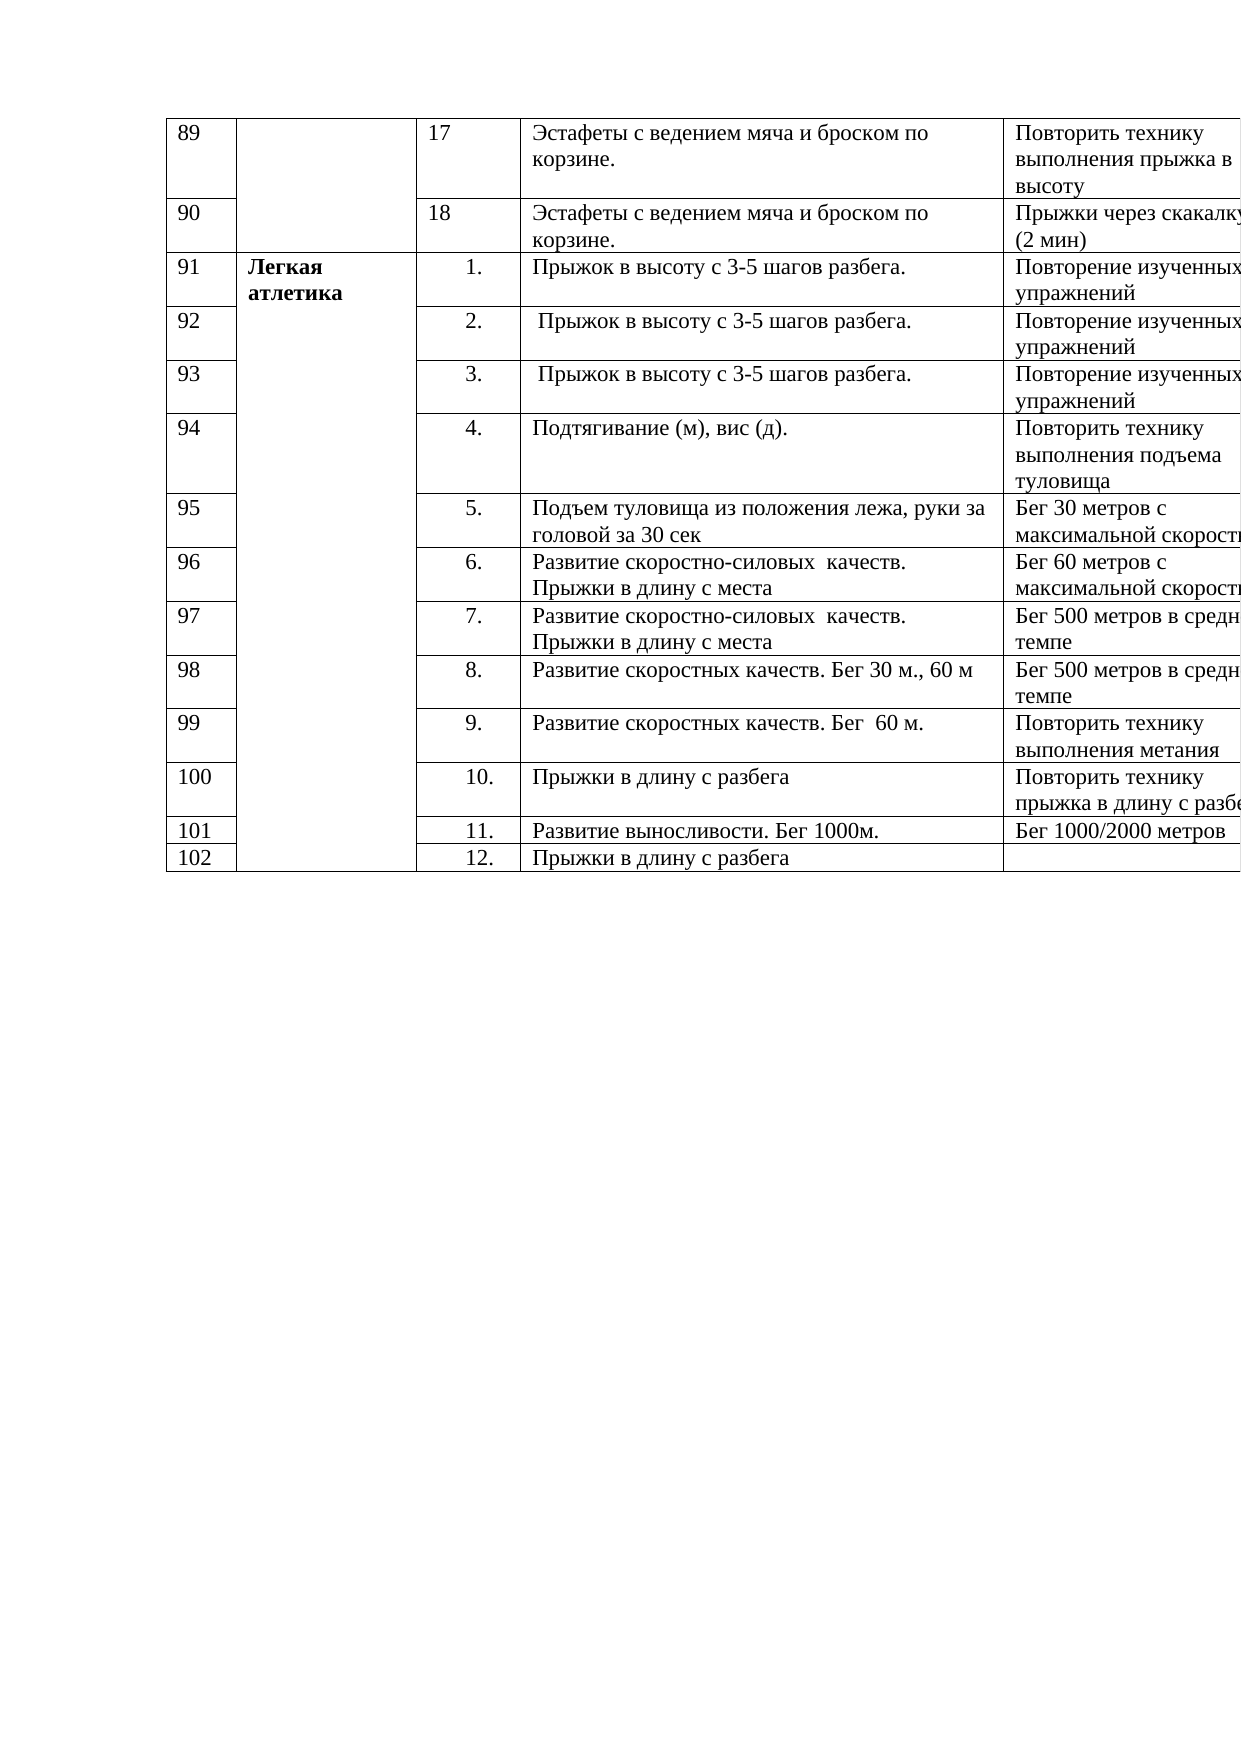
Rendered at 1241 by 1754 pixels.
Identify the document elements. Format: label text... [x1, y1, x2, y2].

table_cell Прыжок в высоту с 3-5 шагов разбега. [521, 361, 1003, 413]
table_cell Бег 60 метров с максимальной скоростью [1004, 548, 1240, 601]
table_cell Развитие скоростных качеств. Бег 30 м., 60 м [521, 656, 1003, 708]
table_cell [417, 253, 520, 306]
table_cell Подъем туловища из положения лежа, руки за головой за 30 сек [521, 494, 1003, 547]
table_cell Бег 1000/2000 метров [1004, 817, 1240, 843]
table_cell Развитие скоростно-силовых качеств. Прыжки в длину с места [521, 602, 1003, 654]
table_cell Развитие скоростно-силовых качеств. Прыжки в длину с места [521, 548, 1003, 601]
table_cell [417, 763, 520, 816]
table_cell Развитие скоростных качеств. Бег 60 м. [521, 709, 1003, 762]
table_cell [521, 199, 1003, 252]
table_cell Развитие выносливости. Бег 1000м. [521, 817, 1003, 843]
table_cell 92 [167, 307, 236, 359]
table_cell 18 [417, 199, 520, 252]
table_cell 100 [167, 763, 236, 816]
table_cell Повторить технику выполнения подъема туловища [1004, 414, 1240, 493]
table_cell Бег 500 метров в среднем темпе [1004, 602, 1240, 654]
table_cell Прыжок в высоту с 3-5 шагов разбега. [521, 253, 1003, 306]
table_cell [417, 361, 520, 413]
table_cell [417, 817, 520, 843]
table_cell Прыжок в высоту с 3-5 шагов разбега. [521, 307, 1003, 359]
table_cell 97 [167, 602, 236, 654]
table_cell Прыжки через скакалку (2 мин) [1004, 199, 1240, 252]
table_cell Повторение изученных упражнений [1004, 361, 1240, 413]
table_cell [417, 844, 520, 871]
table_cell Прыжки в длину с разбега [521, 763, 1003, 816]
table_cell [521, 119, 1003, 198]
table_cell Бег 500 метров в среднем темпе [1004, 656, 1240, 708]
table_cell Прыжки в длину с разбега [521, 844, 1003, 871]
table_cell 91 [167, 253, 236, 306]
table_cell 102 [167, 844, 236, 871]
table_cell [1004, 119, 1240, 198]
table_cell 93 [167, 361, 236, 413]
table_cell [417, 548, 520, 601]
table_cell 101 [167, 817, 236, 843]
table_cell [1004, 844, 1240, 871]
table_cell Повторение изученных упражнений [1004, 307, 1240, 359]
table_cell 99 [167, 709, 236, 762]
table_cell 17 [417, 119, 520, 198]
table_cell 94 [167, 414, 236, 493]
table_cell 95 [167, 494, 236, 547]
table_cell 89 [167, 119, 236, 198]
table_cell Подтягивание (м), вис (д). [521, 414, 1003, 493]
table_cell [417, 709, 520, 762]
table_cell 90 [167, 199, 236, 252]
table_cell Легкая атлетика [237, 253, 416, 871]
table_cell [417, 656, 520, 708]
table_cell 96 [167, 548, 236, 601]
table_cell [417, 414, 520, 493]
table_cell Повторение изученных упражнений [1004, 253, 1240, 306]
table_cell 98 [167, 656, 236, 708]
table_cell Повторить технику прыжка в длину с разбега [1004, 763, 1240, 816]
table_cell [417, 307, 520, 359]
table_cell Повторить технику выполнения метания [1004, 709, 1240, 762]
table_cell [417, 602, 520, 654]
table_cell [417, 494, 520, 547]
table_cell Бег 30 метров с максимальной скоростью [1004, 494, 1240, 547]
